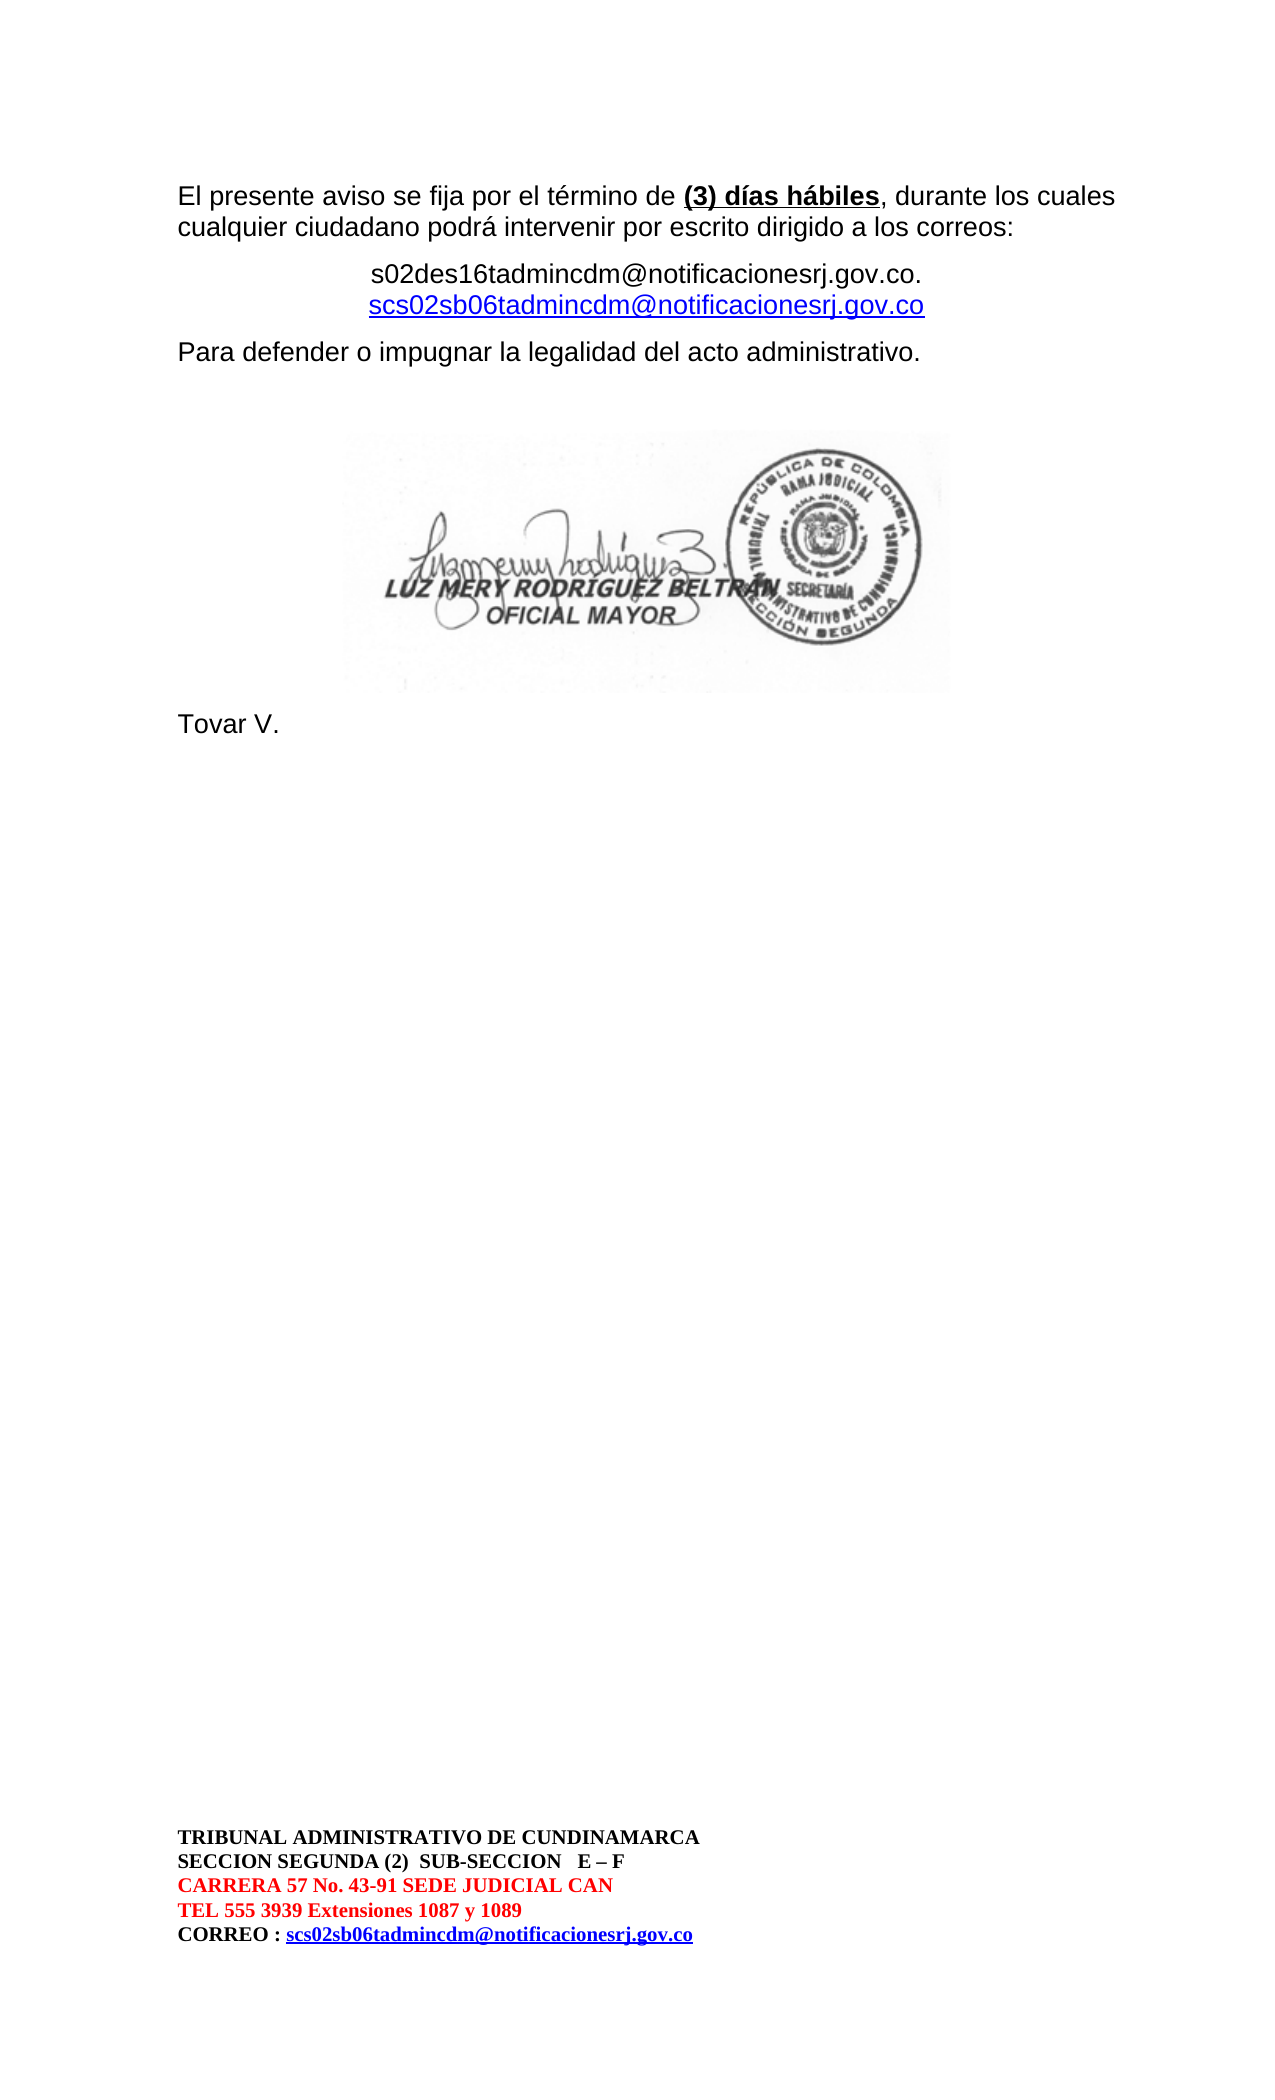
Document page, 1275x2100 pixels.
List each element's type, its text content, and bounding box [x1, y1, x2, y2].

text s02des16tadmincdm@notificacionesrj.gov.co. scs02sb06tadmincdm@notificacionesrj.gov.co [177, 258, 1116, 320]
text Para defender o impugnar la legalidad del acto administrativo. [177, 336, 1116, 367]
text El presente aviso se fija por el término de (3) días hábiles, durante los cuales cualquier ciudadano podrá intervenir por escrito dirigido a los correos: [177, 180, 1116, 242]
picture [342, 429, 951, 693]
text Tovar V. [177, 708, 1116, 739]
